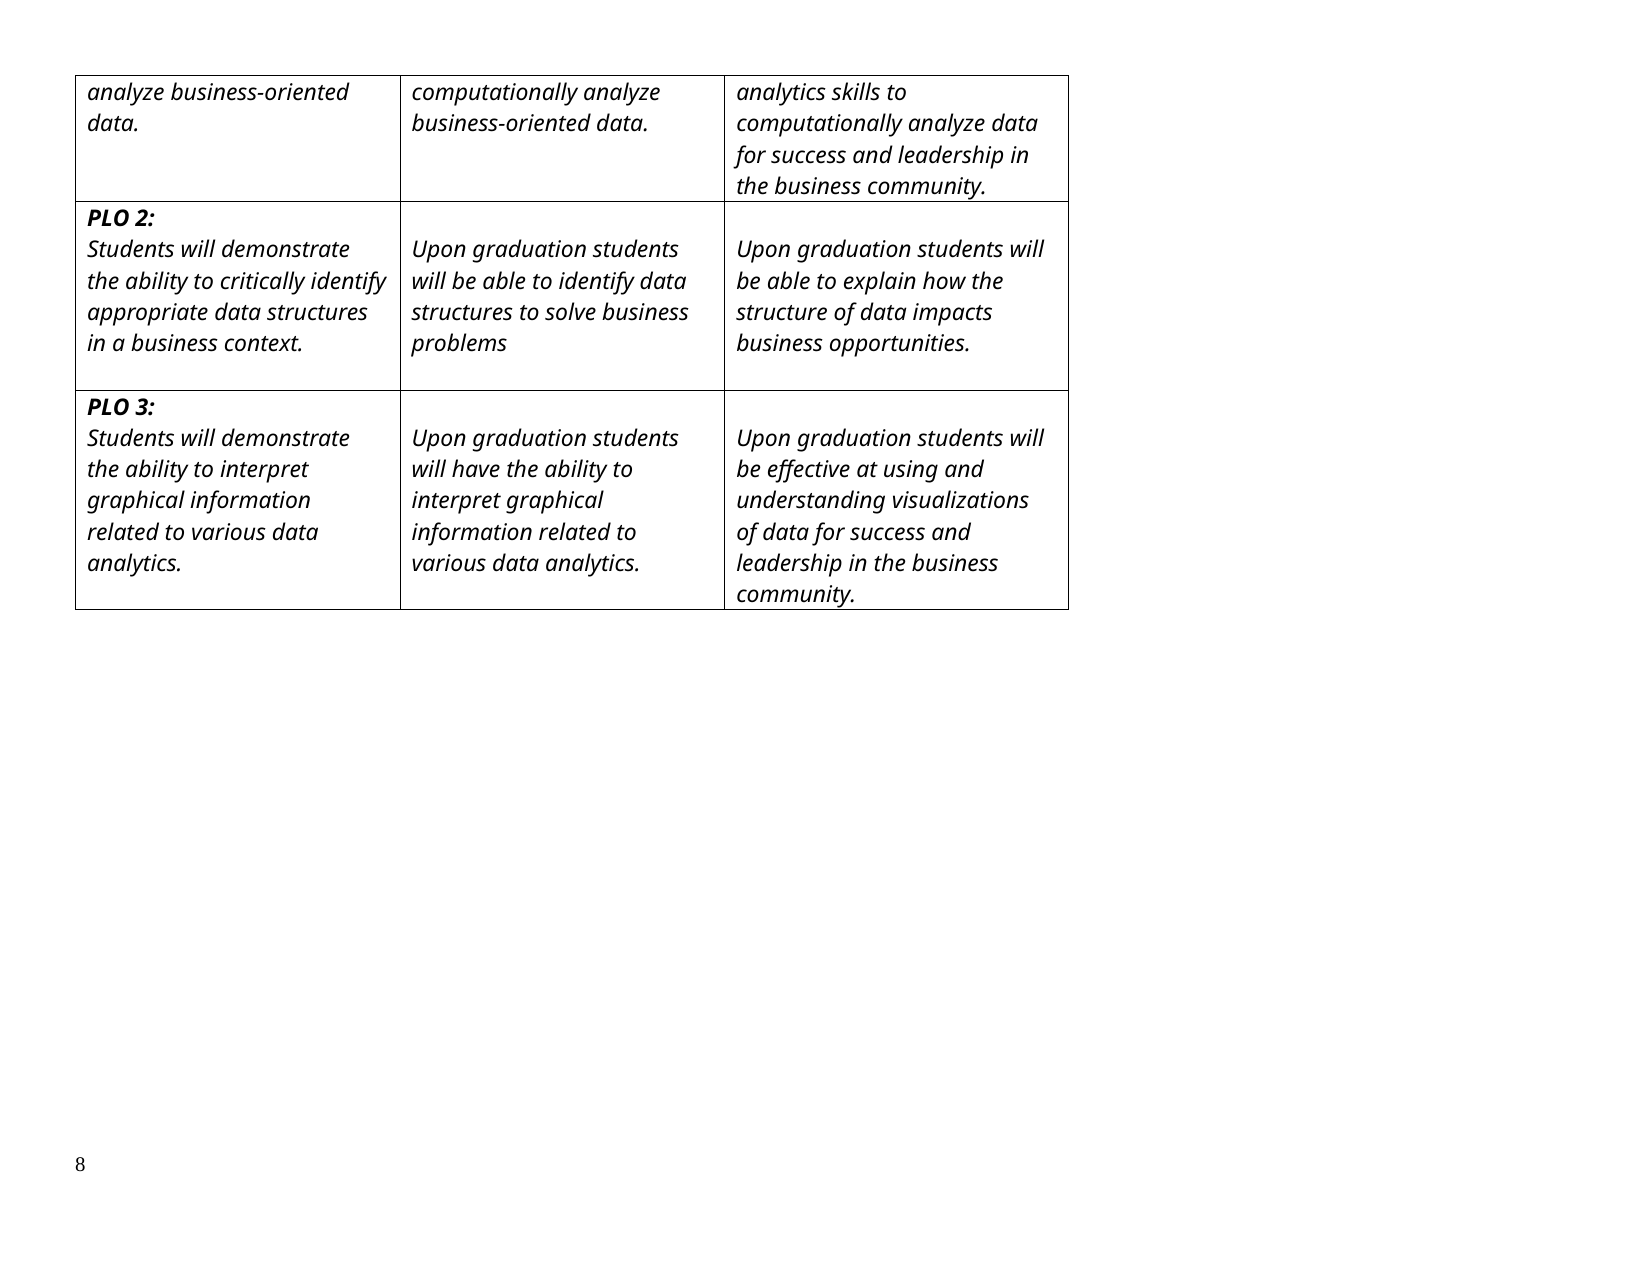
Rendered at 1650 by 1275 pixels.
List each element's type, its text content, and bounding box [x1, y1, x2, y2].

table_cell PLO 3: Students will demonstrate the ability to interpret graphical information related to various data analytics. [76, 391, 400, 609]
table_cell Upon graduation students will be able to explain how the structure of data impacts business opportunities. [725, 202, 1068, 389]
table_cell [725, 76, 1068, 201]
table_cell Upon graduation students will have the ability to interpret graphical information related to various data analytics. [401, 391, 724, 609]
table_cell PLO 2: Students will demonstrate the ability to critically identify appropriate data structures in a business context. [76, 202, 400, 389]
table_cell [76, 76, 400, 201]
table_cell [401, 76, 724, 201]
table_cell Upon graduation students will be able to identify data structures to solve business problems [401, 202, 724, 389]
table_cell Upon graduation students will be effective at using and understanding visualizations of data for success and leadership in the business community. [725, 391, 1068, 609]
